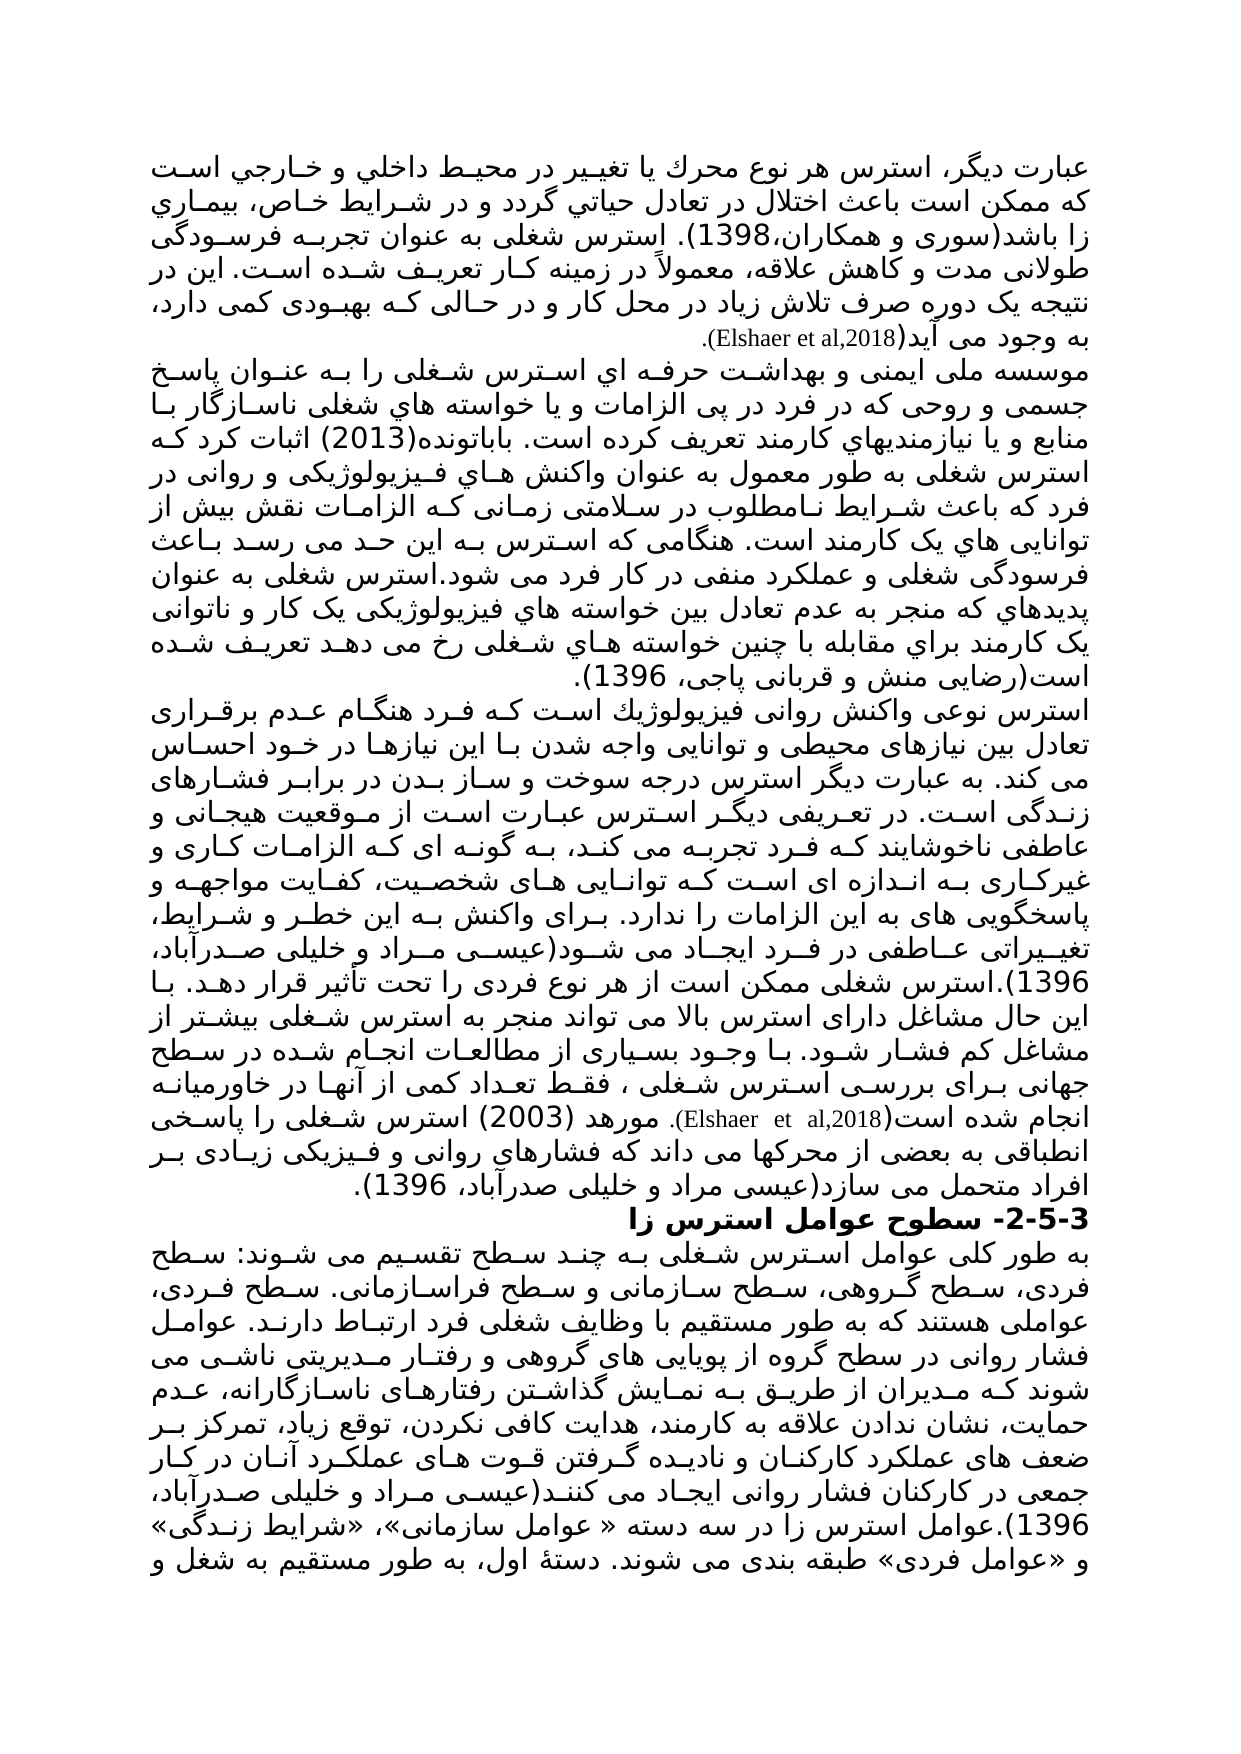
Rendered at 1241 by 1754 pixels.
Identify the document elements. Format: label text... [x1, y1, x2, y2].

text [150, 150, 1090, 354]
text 2-5-3- سطوح عوامل استرس زا [150, 1203, 1090, 1237]
text استرس نوعی واکنش روانی فیزیولوژیك است که فرد هنگام عدم برقراری تعادل بین نیازهای محیطی و توانایی واجه شدن با این نیازها در خود احساس می کند. به عبارت دیگر استرس درجه سوخت و ساز بدن در برابر فشارهای زندگی است. در تعریفی دیگر استرس عبارت است از موقعیت هیجانی و عاطفی ناخوشایند که فرد تجربه می کند، به گونه ای که الزامات کاری و غیرکاری به اندازه ای است که توانایی های شخصیت، کفایت مواجهه و پاسخگویی های به این الزامات را ندارد. برای واکنش به این خطر و شرایط، تغییراتی عاطفی در فرد ایجاد می شود(عیسی مراد و خلیلی صدرآباد، 1396).استرس شغلی ممکن است از هر نوع فردی را تحت تأثیر قرار دهد. با این حال مشاغل دارای استرس بالا می تواند منجر به استرس شغلی بیشتر از مشاغل کم فشار شود. با وجود بسیاری از مطالعات انجام شده در سطح جهانی برای بررسی استرس شغلی ، فقط تعداد کمی از آنها در خاورمیانه انجام شده است(Elshaer et al,2018). مورهد (2003) استرس شغلی را پاسخی انطباقی به بعضی از محركها می داند که فشارهای روانی و فیزیكی زیادی بر افراد متحمل می سازد(عیسی مراد و خلیلی صدرآباد، 1396). [150, 693, 1090, 1203]
text موسسه ملی ایمنی و بهداشت حرفه اي استرس شغلی را به عنوان پاسخ جسمی و روحی که در فرد در پی الزامات و یا خواسته هاي شغلی ناسازگار با منابع و یا نیازمنديهاي کارمند تعریف کرده است. باباتونده(2013) اثبات کرد که استرس شغلی به طور معمول به عنوان واکنش هاي فیزیولوژیکی و روانی در فرد که باعث شرایط نامطلوب در سلامتی زمانی که الزامات نقش بیش از توانایی هاي یک کارمند است. هنگامی که استرس به این حد می رسد باعث فرسودگی شغلی و عملکرد منفی در کار فرد می شود.استرس شغلی به عنوان پدیدهاي که منجر به عدم تعادل بین خواسته هاي فیزیولوژیکی یک کار و ناتوانی یک کارمند براي مقابله با چنین خواسته هاي شغلی رخ می دهد تعریف شده است(رضایی منش و قربانی پاجی، 1396). [150, 354, 1090, 693]
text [150, 1237, 1090, 1576]
